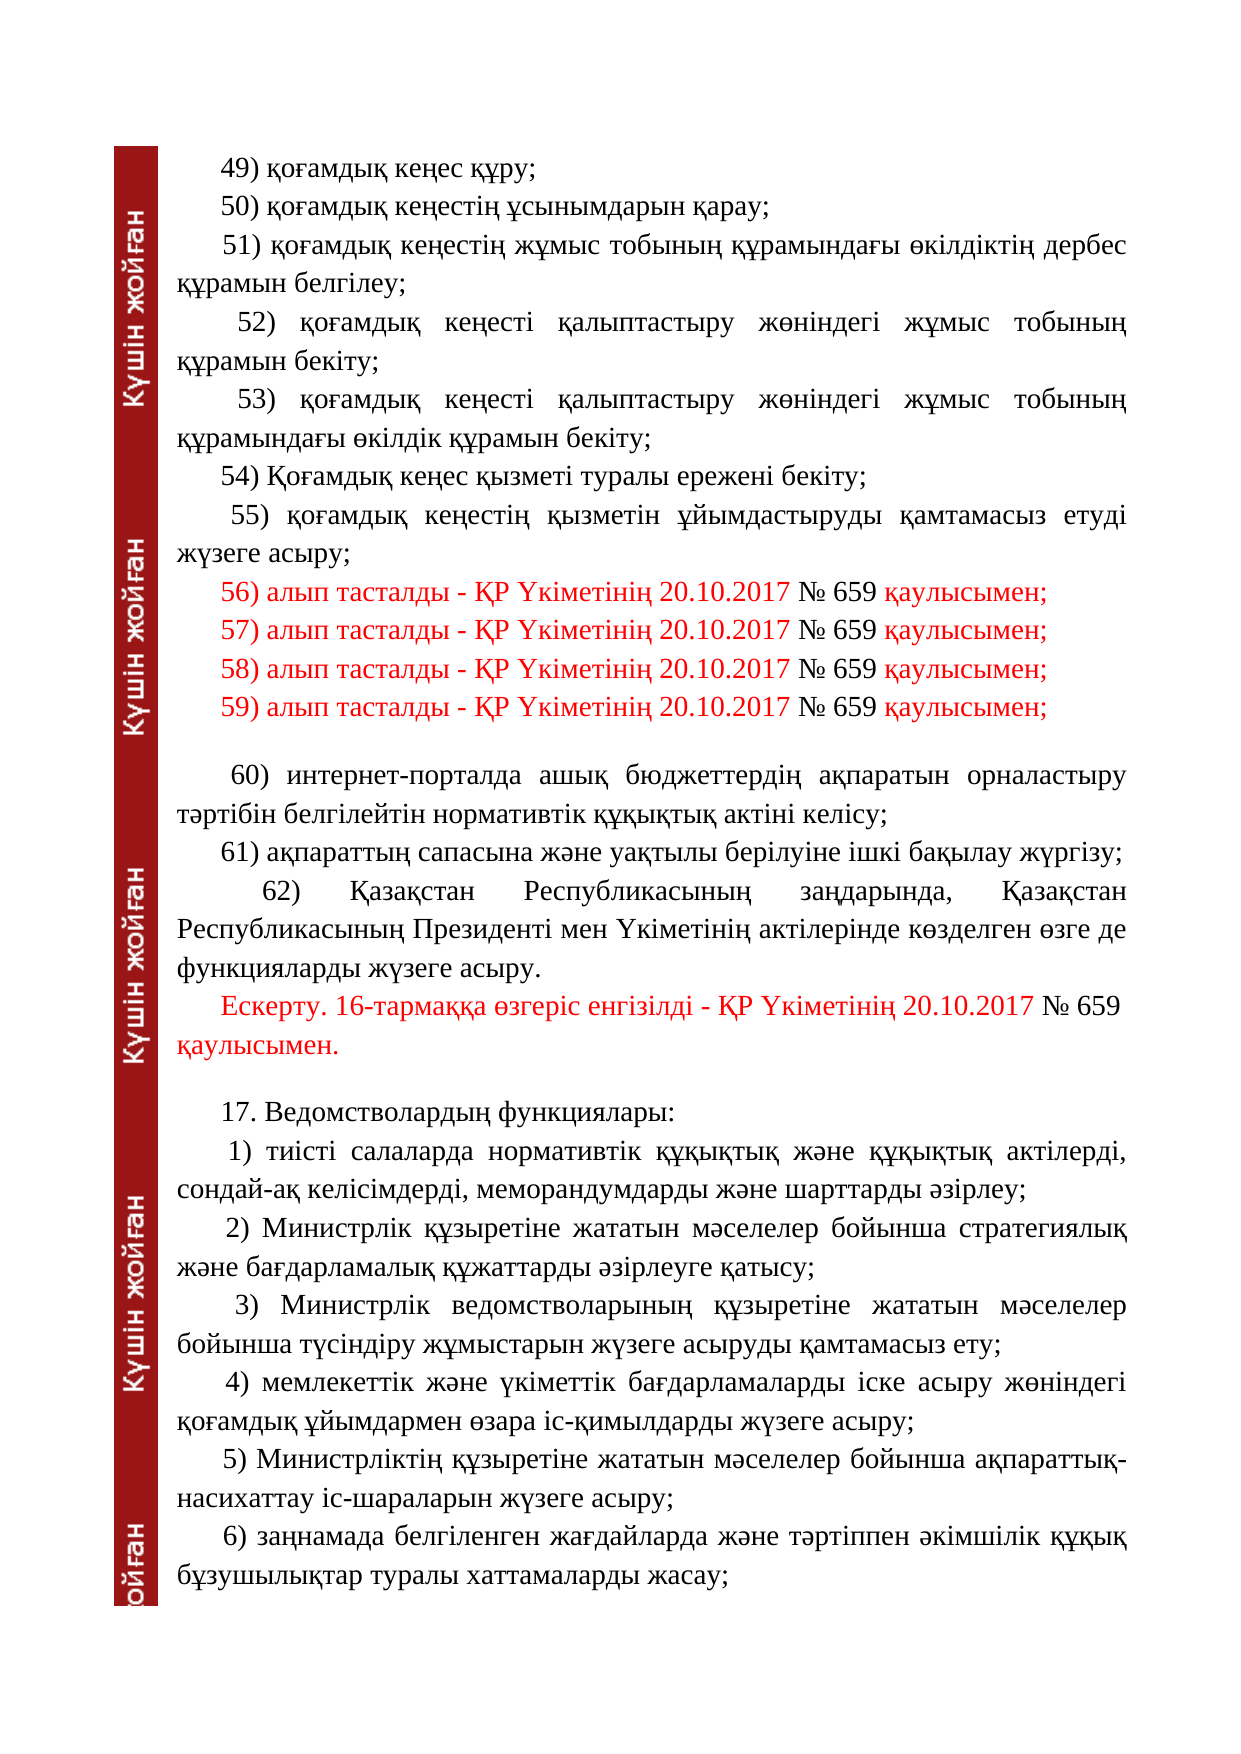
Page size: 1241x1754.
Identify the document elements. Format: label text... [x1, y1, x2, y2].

picture [114, 1513, 158, 1518]
text 3) Министрлік ведомстволарының құзыретіне жататын мәселелер бойынша түсіндіру жұмыстарын жүзеге асыруды қамтамасыз ету; [112, 1287, 1128, 1359]
text 53) қоғамдық кеңесті қалыптастыру жөніндегі жұмыс тобының құрамындағы өкілдік құрамын бекіту; [112, 381, 1128, 453]
picture [114, 183, 158, 188]
picture [114, 1359, 158, 1364]
picture [114, 299, 158, 304]
picture [114, 1591, 158, 1606]
text 62) Қазақстан Республикасының заңдарында, Қазақстан Республикасының Президенті мен Үкіметінің актілерінде көзделген өзге де функцияларды жүзеге асыру. [112, 873, 1128, 983]
picture [114, 569, 158, 574]
text 61) ақпараттың сапасына және уақтылы берілуіне ішкі бақылау жүргізу; [112, 834, 1128, 868]
picture [114, 1128, 158, 1133]
picture [114, 868, 158, 873]
text 52) қоғамдық кеңесті қалыптастыру жөніндегі жұмыс тобының құрамын бекіту; [112, 304, 1128, 376]
picture [114, 1205, 158, 1210]
picture [114, 492, 158, 497]
text 54) Қоғамдық кеңес қызметі туралы ережені бекіту; [112, 458, 1128, 492]
picture [114, 453, 158, 458]
text 6) заңнамада белгіленген жағдайларда және тәртіппен әкімшілік құқық бұзушылықтар туралы хаттамаларды жасау; [112, 1518, 1128, 1591]
picture [114, 829, 158, 834]
picture [114, 753, 158, 757]
text 49) қоғамдық кеңес құру; [112, 150, 1128, 183]
text 50) қоғамдық кеңестің ұсынымдарын қарау; [112, 188, 1128, 222]
picture [114, 376, 158, 381]
text 1) тиісті салаларда нормативтік құқықтық және құқықтық актілерді, сондай-ақ келісімдерді, меморандумдарды және шарттарды әзірлеу; [112, 1133, 1128, 1205]
picture [114, 983, 158, 988]
text 4) мемлекеттік және үкіметтік бағдарламаларды іске асыру жөніндегі қоғамдық ұйымдармен өзара іс-қимылдарды жүзеге асыру; [112, 1364, 1128, 1436]
text 2) Министрлік құзыретіне жататын мәселелер бойынша стратегиялық және бағдарламалық құжаттарды әзірлеуге қатысу; [112, 1210, 1128, 1282]
picture [114, 146, 158, 150]
text Ескерту. 16-тармаққа өзгеріс енгізілді - ҚР Үкіметінің 20.10.2017 № 659 қаулысымен. [112, 988, 1128, 1091]
text 51) қоғамдық кеңестің жұмыс тобының құрамындағы өкілдіктің дербес құрамын белгілеу; [112, 227, 1128, 299]
picture [114, 1282, 158, 1287]
text 56) алып тасталды - ҚР Үкіметінің 20.10.2017 № 659 қаулысымен; 57) алып тасталды - ҚР Үкіметінің 20.10.2017 № 659 қаулысымен; 58) алып тасталды - ҚР Үкіметінің 20.10.2017 № 659 қаулысымен; 59) алып тасталды - ҚР Үкіметінің 20.10.2017 № 659 қаулысымен; [112, 574, 1128, 753]
text 17. Ведомстволардың функциялары: [112, 1094, 1128, 1128]
picture [114, 1436, 158, 1441]
picture [114, 222, 158, 227]
text 60) интернет-порталда ашық бюджеттердің ақпаратын орналастыру тәртібін белгілейтін нормативтік құқықтық актіні келісу; [112, 757, 1128, 829]
text 55) қоғамдық кеңестің қызметін ұйымдастыруды қамтамасыз етуді жүзеге асыру; [112, 497, 1128, 569]
text 5) Министрліктің құзыретіне жататын мәселелер бойынша ақпараттық-насихаттау іс-шараларын жүзеге асыру; [112, 1441, 1128, 1513]
